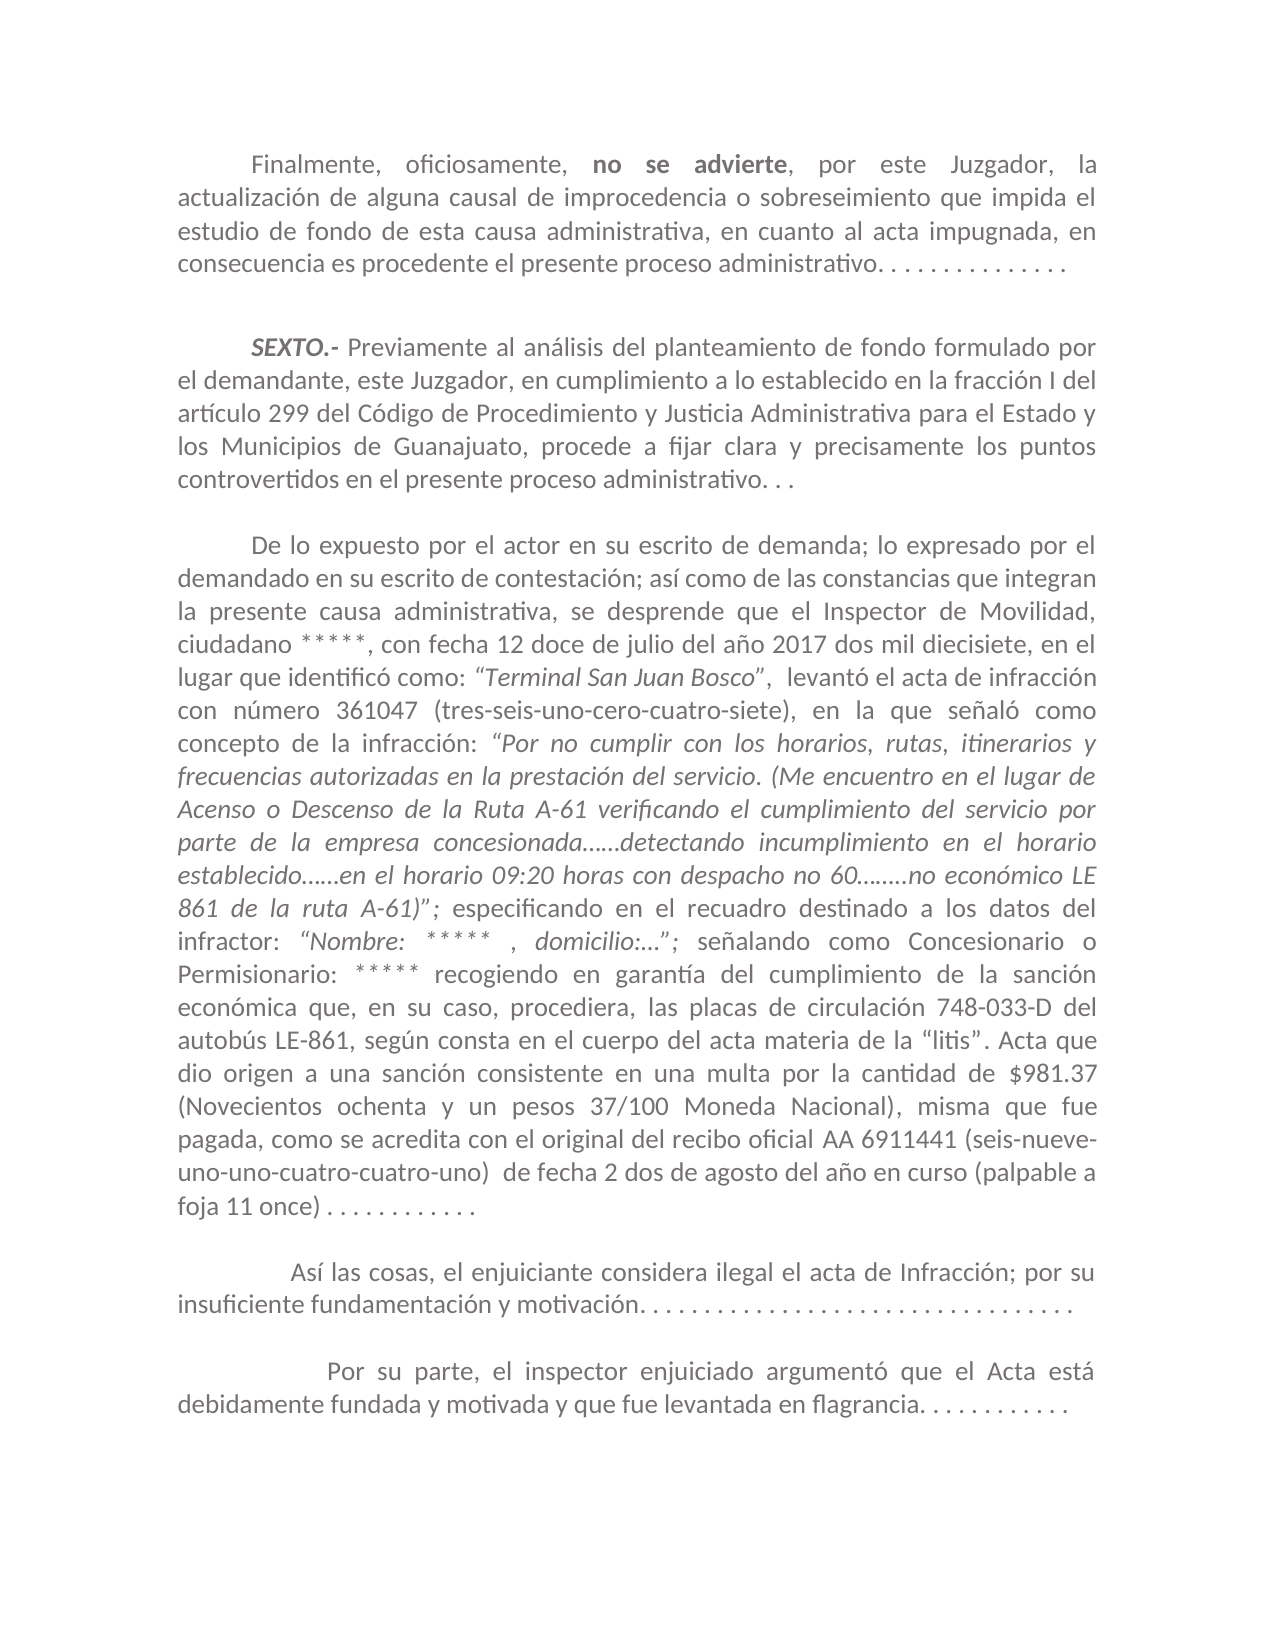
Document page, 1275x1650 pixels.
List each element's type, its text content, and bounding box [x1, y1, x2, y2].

text Así las cosas, el enjuiciante considera ilegal el acta de Infracción; por su insuficiente fundamentación y motivación. . . . . . . . . . . . . . . . . . . . . . . . . . . . . . . . . . [177, 1255, 1098, 1321]
text Finalmente, oficiosamente, no se advierte, por este Juzgador, la actualización de alguna causal de improcedencia o sobreseimiento que impida el estudio de fondo de esta causa administrativa, en cuanto al acta impugnada, en consecuencia es procedente el presente proceso administrativo. . . . . . . . . . . . . . . [177, 148, 1098, 280]
text SEXTO.- Previamente al análisis del planteamiento de fondo formulado por el demandante, este Juzgador, en cumplimiento a lo establecido en la fracción I del artículo 299 del Código de Procedimiento y Justicia Administrativa para el Estado y los Municipios de Guanajuato, procede a fijar clara y precisamente los puntos controvertidos en el presente proceso administrativo. . . [177, 330, 1098, 495]
text Por su parte, el inspector enjuiciado argumentó que el Acta está debidamente fundada y motivada y que fue levantada en flagrancia. . . . . . . . . . . . [177, 1354, 1098, 1420]
text De lo expuesto por el actor en su escrito de demanda; lo expresado por el demandado en su escrito de contestación; así como de las constancias que integran la presente causa administrativa, se desprende que el Inspector de Movilidad, ciudadano *****, con fecha 12 doce de julio del año 2017 dos mil diecisiete, en el lugar que identificó como: “Terminal San Juan Bosco”, levantó el acta de infracción con número 361047 (tres-seis-uno-cero-cuatro-siete), en la que señaló como concepto de la infracción: “Por no cumplir con los horarios, rutas, itinerarios y frecuencias autorizadas en la prestación del servicio. (Me encuentro en el lugar de Acenso o Descenso de la Ruta A-61 verificando el cumplimiento del servicio por parte de la empresa concesionada……detectando incumplimiento en el horario establecido……en el horario 09:20 horas con despacho no 60……..no económico LE 861 de la ruta A-61)”; especificando en el recuadro destinado a los datos del infractor: “Nombre: ***** , domicilio:…”; señalando como Concesionario o Permisionario: ***** recogiendo en garantía del cumplimiento de la sanción económica que, en su caso, procediera, las placas de circulación 748-033-D del autobús LE-861, según consta en el cuerpo del acta materia de la “litis”. Acta que dio origen a una sanción consistente en una multa por la cantidad de $981.37 (Novecientos ochenta y un pesos 37/100 Moneda Nacional), misma que fue pagada, como se acredita con el original del recibo oficial AA 6911441 (seis-nueve-uno-uno-cuatro-cuatro-uno) de fecha 2 dos de agosto del año en curso (palpable a foja 11 once) . . . . . . . . . . . . [177, 528, 1098, 1222]
